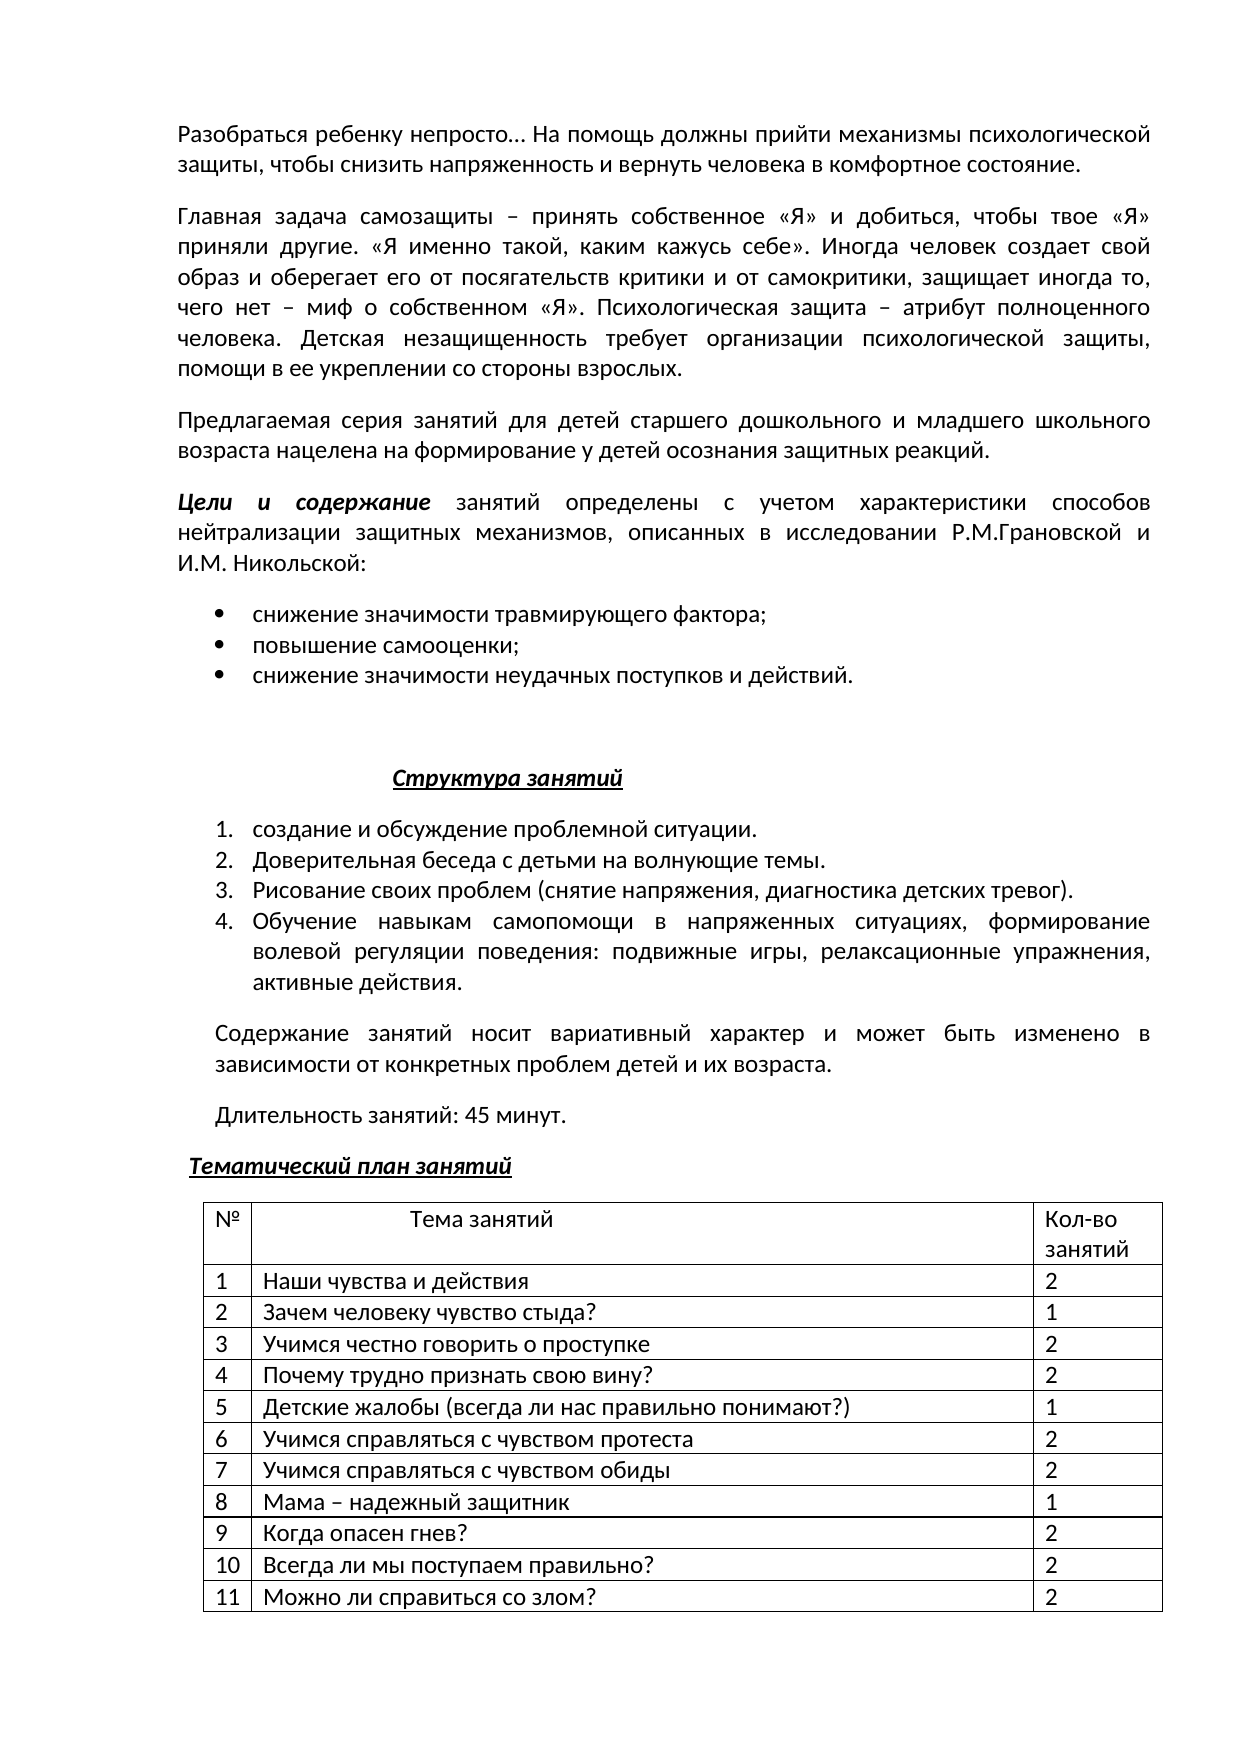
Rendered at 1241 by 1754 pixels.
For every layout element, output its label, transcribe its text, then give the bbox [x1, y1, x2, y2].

table_cell 2 [1034, 1518, 1162, 1548]
list Рисование своих проблем (снятие напряжения, диагностика детских тревог). [215, 874, 1152, 905]
table_cell 2 [1034, 1328, 1162, 1359]
table_cell Наши чувства и действия [252, 1265, 1033, 1296]
table_cell 8 [204, 1486, 251, 1516]
table_cell Всегда ли мы поступаем правильно? [252, 1549, 1033, 1579]
table_cell 2 [1034, 1265, 1162, 1296]
table_cell 11 [204, 1581, 251, 1611]
table_cell 2 [1034, 1581, 1162, 1611]
table_header Тема занятий [252, 1203, 1033, 1264]
table_cell Учимся справляться с чувством протеста [252, 1423, 1033, 1453]
text Главная задача самозащиты – принять собственное «Я» и добиться, чтобы твое «Я» приняли другие. «Я именно такой, каким кажусь себе». Иногда человек создает свой образ и оберегает его от посягательств критики и от самокритики, защищает иногда то, чего нет – миф о собственном «Я». Психологическая защита – атрибут полноценного человека. Детская незащищенность требует организации психологической защиты, помощи в ее укреплении со стороны взрослых. [177, 200, 1152, 383]
text Предлагаемая серия занятий для детей старшего дошкольного и младшего школьного возраста нацелена на формирование у детей осознания защитных реакций. [177, 404, 1152, 465]
text Структура занятий [177, 762, 1152, 792]
table_header № [204, 1203, 251, 1264]
list повышение самооценки; [215, 629, 1152, 659]
list Доверительная беседа с детьми на волнующие темы. [215, 844, 1152, 874]
table_cell 2 [1034, 1360, 1162, 1390]
table_cell 9 [204, 1518, 251, 1548]
table_cell Зачем человеку чувство стыда? [252, 1297, 1033, 1327]
table_cell 2 [1034, 1549, 1162, 1579]
table_cell 1 [204, 1265, 251, 1296]
text Тематический план занятий [177, 1151, 1152, 1181]
table_cell 2 [1034, 1454, 1162, 1485]
list снижение значимости неудачных поступков и действий. [215, 659, 1152, 690]
text Длительность занятий: 45 минут. [215, 1099, 1152, 1130]
table_cell Учимся справляться с чувством обиды [252, 1454, 1033, 1485]
list создание и обсуждение проблемной ситуации. [215, 813, 1152, 844]
text Содержание занятий носит вариативный характер и может быть изменено в зависимости от конкретных проблем детей и их возраста. [215, 1017, 1152, 1078]
table_cell 4 [204, 1360, 251, 1390]
table_cell 5 [204, 1391, 251, 1422]
table_cell Детские жалобы (всегда ли нас правильно понимают?) [252, 1391, 1033, 1422]
text Цели и содержание занятий определены с учетом характеристики способов нейтрализации защитных механизмов, описанных в исследовании Р.М.Грановской и И.М. Никольской: [177, 486, 1152, 577]
table_cell 2 [204, 1297, 251, 1327]
table_cell 6 [204, 1423, 251, 1453]
table_cell 1 [1034, 1297, 1162, 1327]
table_cell 1 [1034, 1486, 1162, 1516]
table_cell Почему трудно признать свою вину? [252, 1360, 1033, 1390]
text Разобраться ребенку непросто… На помощь должны прийти механизмы психологической защиты, чтобы снизить напряженность и вернуть человека в комфортное состояние. [177, 118, 1152, 179]
table_cell 7 [204, 1454, 251, 1485]
table_cell Мама – надежный защитник [252, 1486, 1033, 1516]
table_cell 3 [204, 1328, 251, 1359]
table_cell 2 [1034, 1423, 1162, 1453]
table_cell Можно ли справиться со злом? [252, 1581, 1033, 1611]
list Обучение навыкам самопомощи в напряженных ситуациях, формирование волевой регуляции поведения: подвижные игры, релаксационные упражнения, активные действия. [215, 905, 1152, 996]
table_cell 1 [1034, 1391, 1162, 1422]
table_cell 10 [204, 1549, 251, 1579]
list снижение значимости травмирующего фактора; [215, 598, 1152, 629]
table_cell Учимся честно говорить о проступке [252, 1328, 1033, 1359]
table_cell Когда опасен гнев? [252, 1518, 1033, 1548]
table_header Кол-во занятий [1034, 1203, 1162, 1264]
